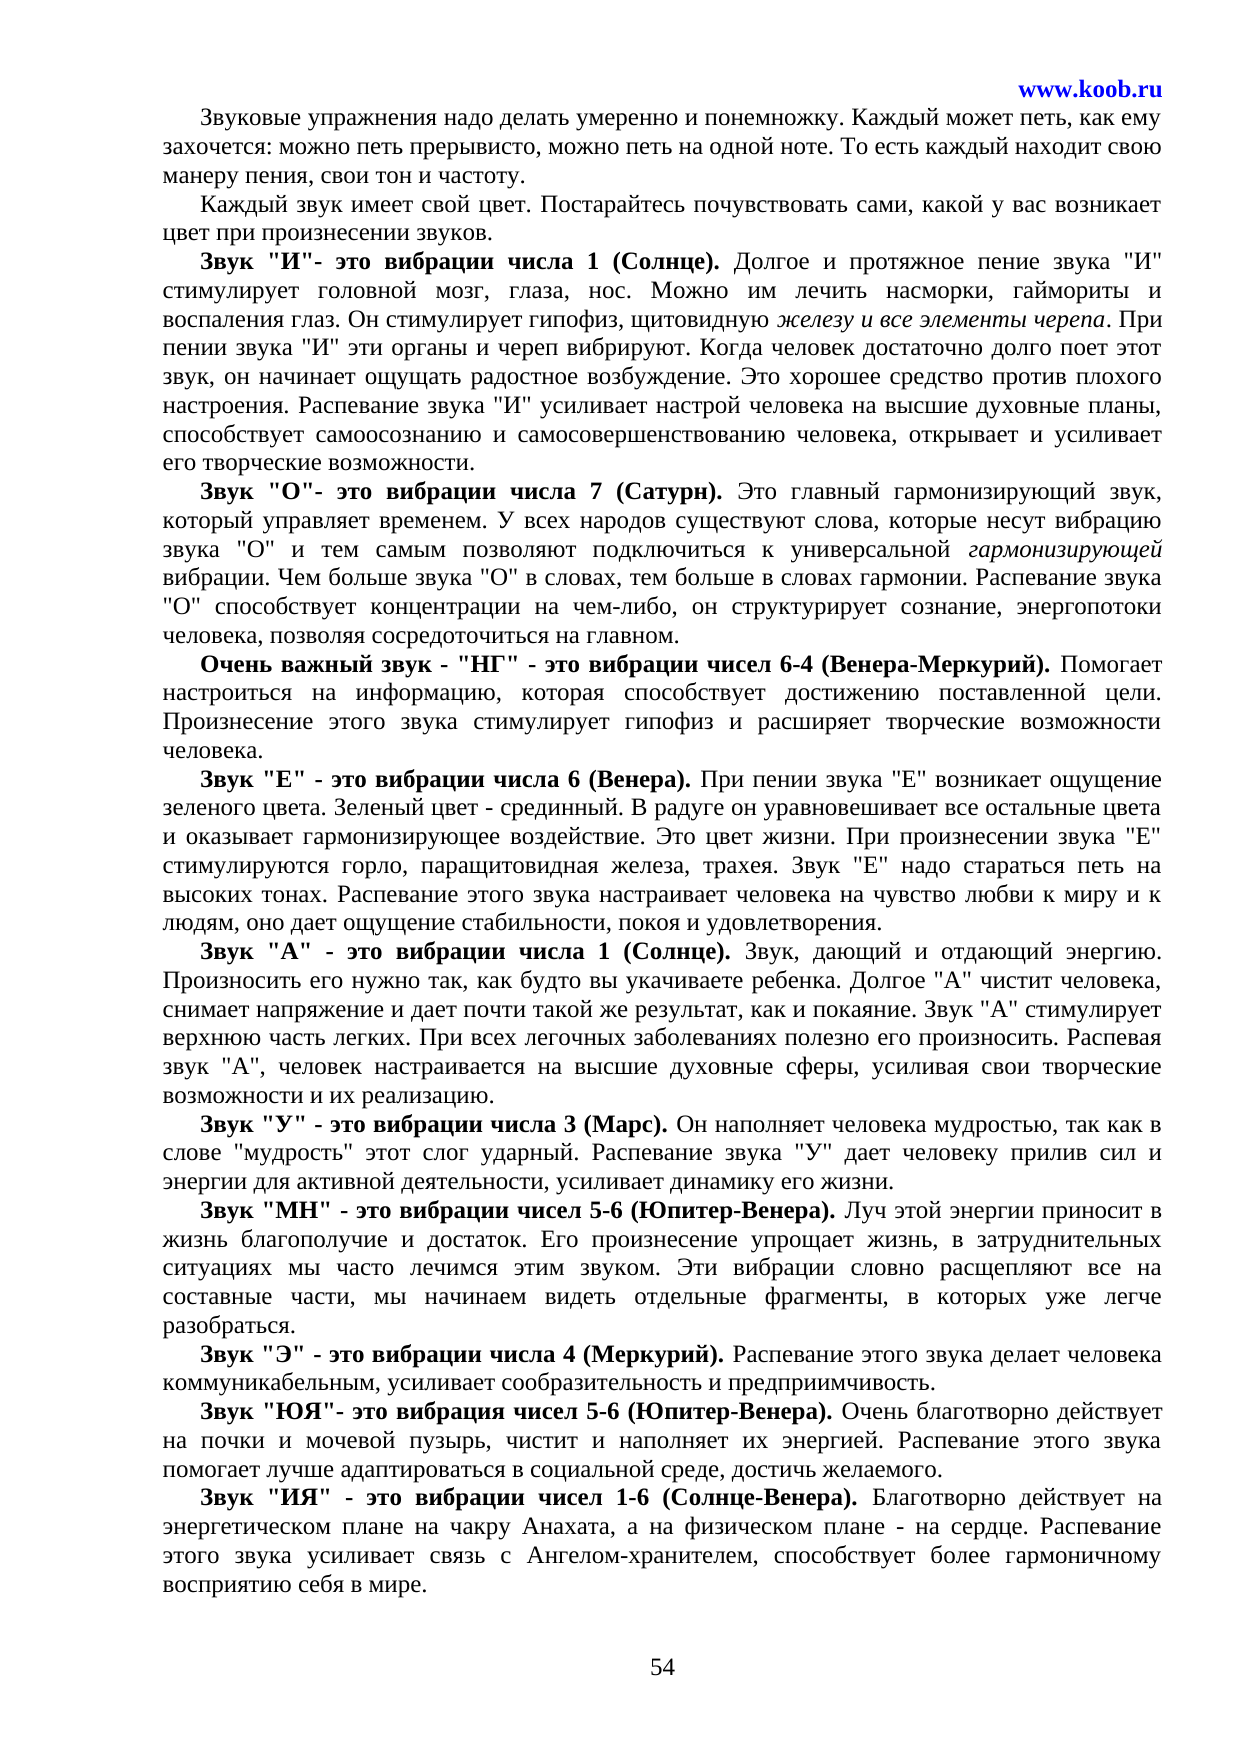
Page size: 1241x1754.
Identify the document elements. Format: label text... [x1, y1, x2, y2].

text Звук "ЮЯ"- это вибрация чисел 5-6 (Юпитер-Венера). Очень благотворно действует на почки и мочевой пузырь, чистит и наполняет их энергией. Распевание этого звука помогает лучше адаптироваться в социальной среде, достичь желаемого. [162, 1396, 1162, 1482]
text Очень важный звук - "НГ" - это вибрации чисел 6-4 (Венера-Меркурий). Помогает настроиться на информацию, которая способствует достижению поставленной цели. Произнесение этого звука стимулирует гипофиз и расширяет творческие возможности человека. [162, 649, 1162, 764]
text Звук "A" - это вибрации числа 1 (Солнце). Звук, дающий и отдающий энергию. Произносить его нужно так, как будто вы укачиваете ребенка. Долгое "А" чистит человека, снимает напряжение и дает почти такой же результат, как и покаяние. Звук "А" стимулирует верхнюю часть легких. При всех легочных заболеваниях полезно его произносить. Распевая звук "А", человек настраивается на высшие духовные сферы, усиливая свои творческие возможности и их реализацию. [162, 936, 1162, 1109]
text Звук "И"- это вибрации числа 1 (Солнце). Долгое и протяжное пение звука "И" стимулирует головной мозг, глаза, нос. Можно им лечить насморки, гаймориты и воспаления глаз. Он стимулирует гипофиз, щитовидную железу и все элементы черепа. При пении звука "И" эти органы и череп вибрируют. Когда человек достаточно долго поет этот звук, он начинает ощущать радостное возбуждение. Это хорошее средство против плохого настроения. Распевание звука "И" усиливает настрой человека на высшие духовные планы, способствует самоосознанию и самосовершенствованию человека, открывает и усиливает его творческие возможности. [162, 246, 1162, 476]
text Звук "МН" - это вибрации чисел 5-6 (Юпитер-Венера). Луч этой энергии приносит в жизнь благополучие и достаток. Его произнесение упрощает жизнь, в затруднительных ситуациях мы часто лечимся этим звуком. Эти вибрации словно расщепляют все на составные части, мы начинаем видеть отдельные фрагменты, в которых уже легче разобраться. [162, 1195, 1162, 1339]
text Звук "Э" - это вибрации числа 4 (Меркурий). Распевание этого звука делает человека коммуникабельным, усиливает сообразительность и предприимчивость. [162, 1339, 1162, 1396]
text Звуковые упражнения надо делать умеренно и понемножку. Каждый может петь, как ему захочется: можно петь прерывисто, можно петь на одной ноте. То есть каждый находит свою манеру пения, свои тон и частоту. [162, 102, 1162, 189]
text Каждый звук имеет свой цвет. Постарайтесь почувствовать сами, какой у вас возникает цвет при произнесении звуков. [162, 189, 1162, 246]
text Звук "О"- это вибрации числа 7 (Сатурн). Это главный гармонизирующий звук, который управляет временем. У всех народов существуют слова, которые несут вибрацию звука "О" и тем самым позволяют подключиться к универсальной гармонизирующей вибрации. Чем больше звука "О" в словах, тем больше в словах гармонии. Распевание звука "О" способствует концентрации на чем-либо, он структурирует сознание, энергопотоки человека, позволяя сосредоточиться на главном. [162, 476, 1162, 649]
text Звук "У" - это вибрации числа 3 (Марс). Он наполняет человека мудростью, так как в слове "мудрость" этот слог ударный. Распевание звука "У" дает человеку прилив сил и энергии для активной деятельности, усиливает динамику его жизни. [162, 1109, 1162, 1195]
text Звук "ИЯ" - это вибрации чисел 1-6 (Солнце-Венера). Благотворно действует на энергетическом плане на чакру Анахата, а на физическом плане - на сердце. Распевание этого звука усиливает связь с Ангелом-хранителем, способствует более гармоничному восприятию себя в мире. [162, 1482, 1162, 1597]
text Звук "Е" - это вибрации числа 6 (Венера). При пении звука "Е" возникает ощущение зеленого цвета. Зеленый цвет - срединный. В радуге он уравновешивает все остальные цвета и оказывает гармонизирующее воздействие. Это цвет жизни. При произнесении звука "Е" стимулируются горло, паращитовидная железа, трахея. Звук "Е" надо стараться петь на высоких тонах. Распевание этого звука настраивает человека на чувство любви к миру и к людям, оно дает ощущение стабильности, покоя и удовлетворения. [162, 764, 1162, 936]
